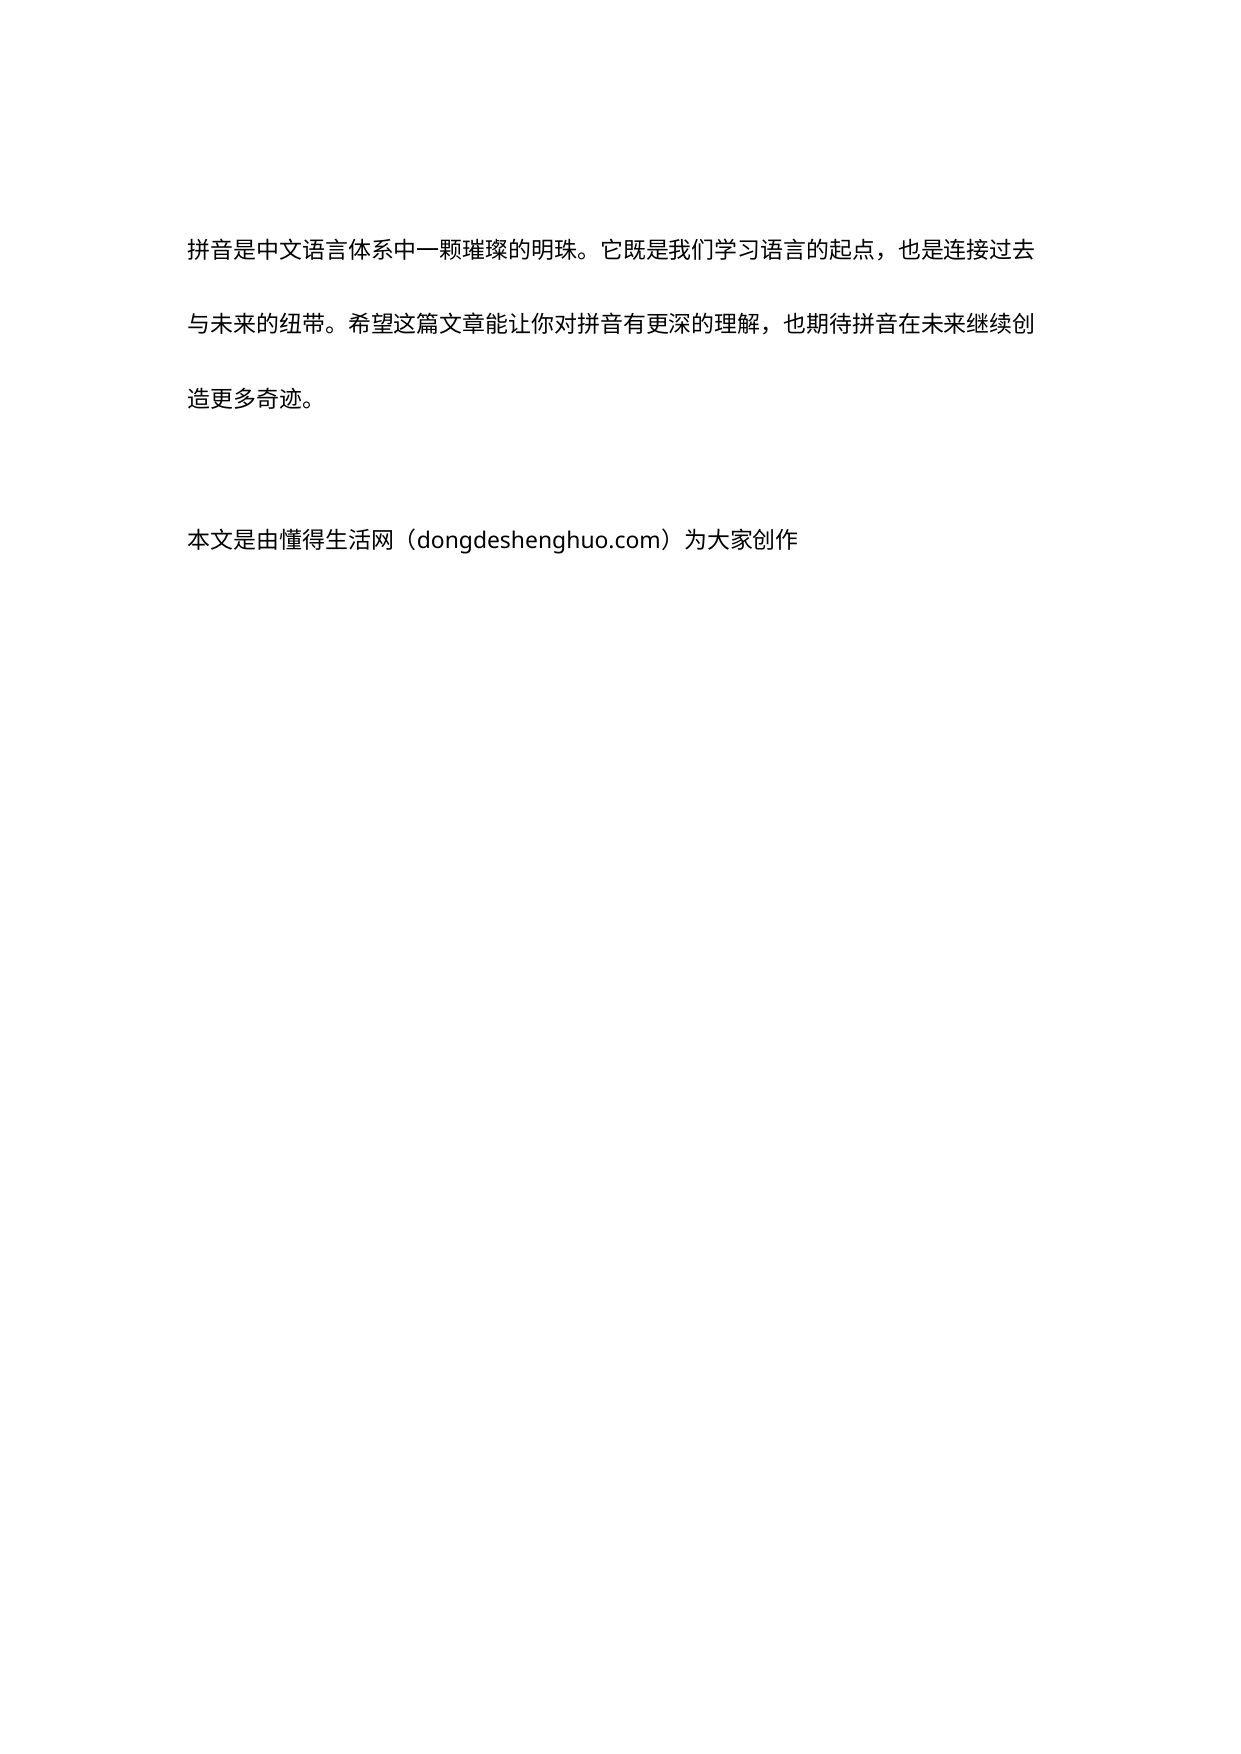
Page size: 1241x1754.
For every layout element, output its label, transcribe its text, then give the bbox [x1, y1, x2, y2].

text 拼音是中文语言体系中一颗璀璨的明珠。它既是我们学习语言的起点，也是连接过去与未来的纽带。希望这篇文章能让你对拼音有更深的理解，也期待拼音在未来继续创造更多奇迹。 [187, 216, 1053, 430]
text 本文是由懂得生活网（dongdeshenghuo.com）为大家创作 [187, 506, 1053, 571]
